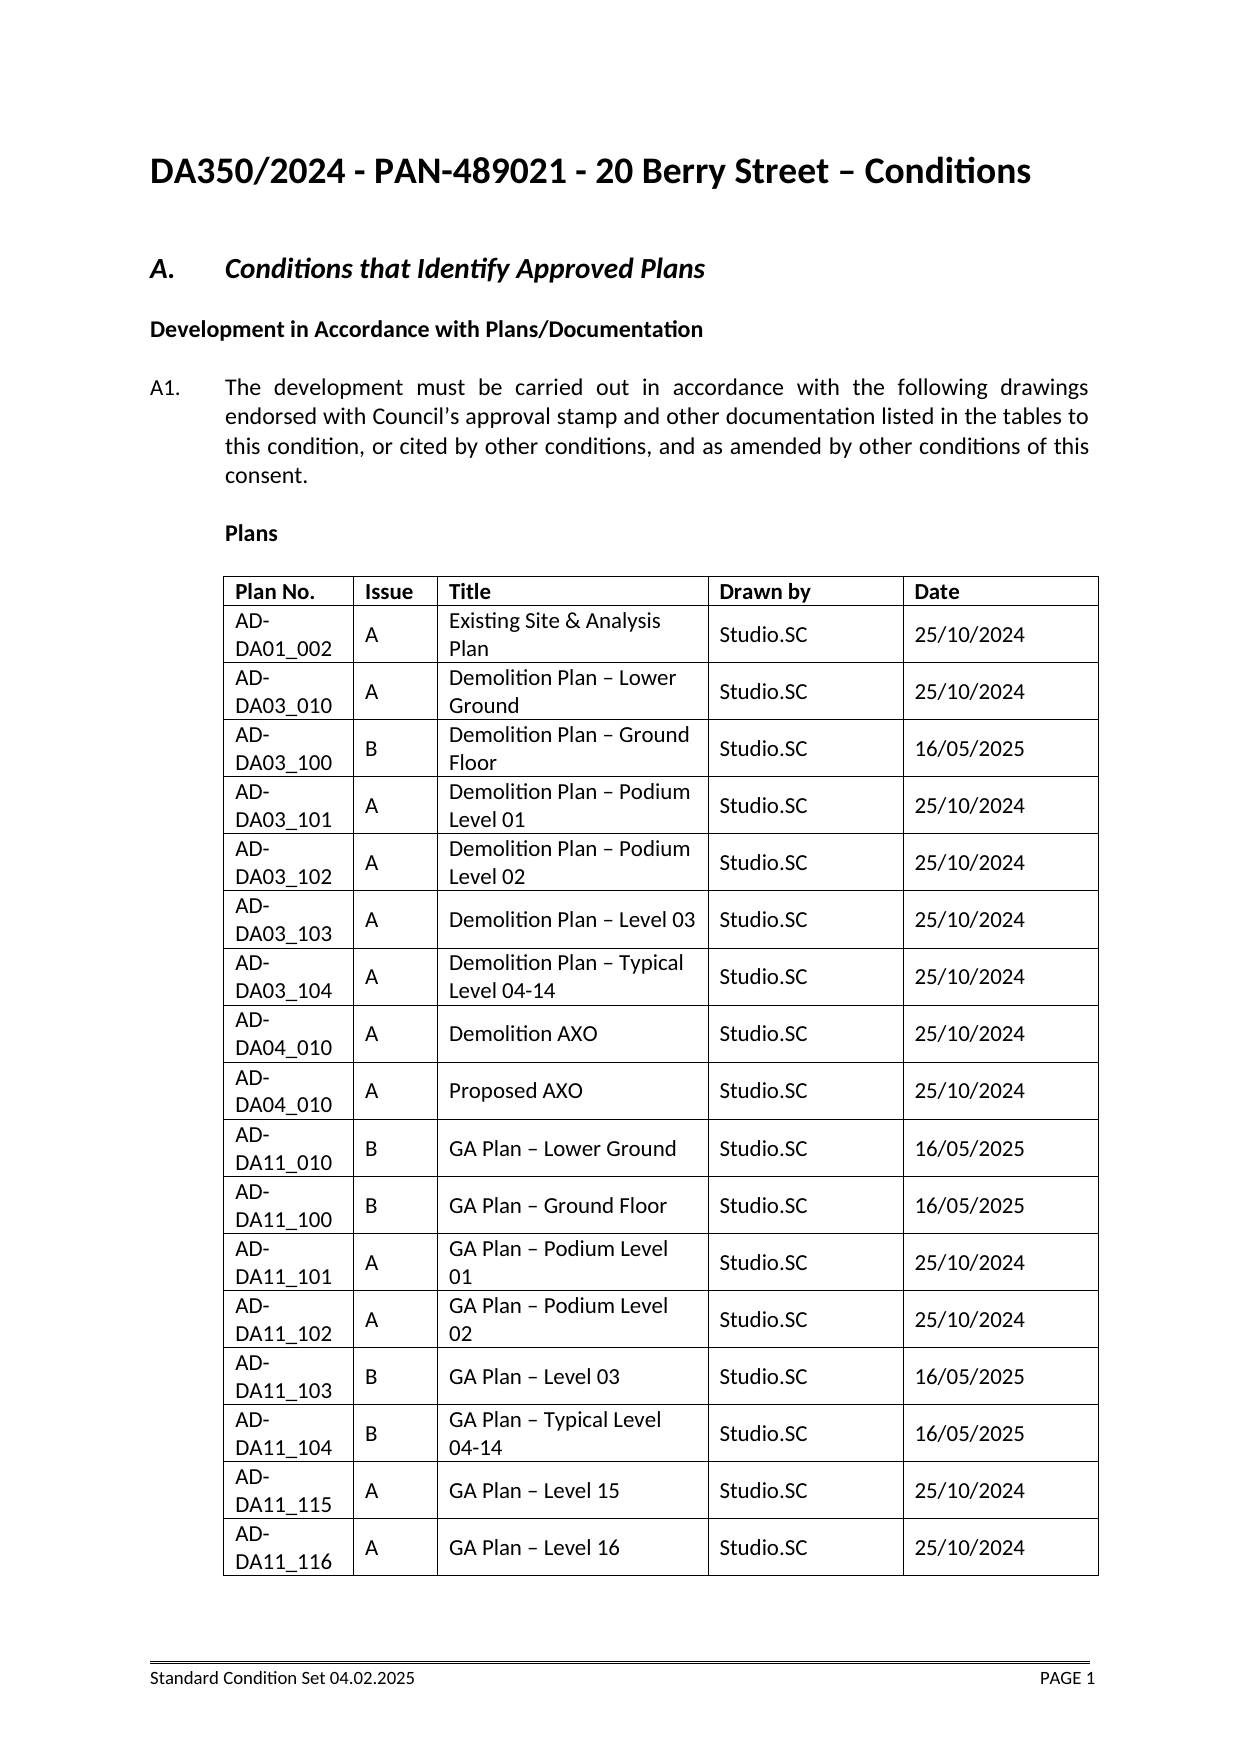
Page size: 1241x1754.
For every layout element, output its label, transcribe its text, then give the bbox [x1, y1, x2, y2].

table_cell GA Plan – Typical Level 04-14 [438, 1405, 708, 1461]
subtitle A. Conditions that Identify Approved Plans [150, 250, 1090, 286]
table_cell Studio.SC [709, 1234, 903, 1290]
table_cell Existing Site & Analysis Plan [438, 606, 708, 662]
table_cell AD-DA03_100 [224, 720, 353, 776]
table_cell Studio.SC [709, 1120, 903, 1176]
table_cell Demolition Plan – Typical Level 04-14 [438, 949, 708, 1004]
table_cell 16/05/2025 [904, 1348, 1098, 1404]
table_cell GA Plan – Level 03 [438, 1348, 708, 1404]
table_cell Demolition AXO [438, 1006, 708, 1062]
table_cell AD-DA03_010 [224, 663, 353, 719]
table_cell AD-DA11_100 [224, 1177, 353, 1233]
table_cell AD-DA11_104 [224, 1405, 353, 1461]
table_cell 25/10/2024 [904, 1291, 1098, 1347]
table_cell AD-DA11_102 [224, 1291, 353, 1347]
table_cell AD-DA04_010 [224, 1063, 353, 1119]
table_cell B [354, 1348, 437, 1404]
table_cell AD-DA11_115 [224, 1462, 353, 1518]
table_cell Studio.SC [709, 663, 903, 719]
table_cell A [354, 949, 437, 1004]
text Plans [225, 518, 1090, 548]
table_cell Studio.SC [709, 720, 903, 776]
table_cell Studio.SC [709, 777, 903, 833]
table_header Drawn by [709, 577, 903, 605]
table_cell AD-DA03_104 [224, 949, 353, 1004]
table_cell Studio.SC [709, 1006, 903, 1062]
table_cell 25/10/2024 [904, 777, 1098, 833]
table_cell Studio.SC [709, 949, 903, 1004]
table_cell Demolition Plan – Podium Level 01 [438, 777, 708, 833]
table_cell Studio.SC [709, 606, 903, 662]
table_cell B [354, 1177, 437, 1233]
table_cell 25/10/2024 [904, 1006, 1098, 1062]
table_cell 25/10/2024 [904, 606, 1098, 662]
table_cell 16/05/2025 [904, 720, 1098, 776]
table_cell 25/10/2024 [904, 663, 1098, 719]
table_cell 25/10/2024 [904, 1462, 1098, 1518]
text The development must be carried out in accordance with the following drawings endorsed with Council’s approval stamp and other documentation listed in the tables to this condition, or cited by other conditions, and as amended by other conditions of this consent. [150, 372, 1090, 489]
table_cell A [354, 1234, 437, 1290]
table_cell AD-DA01_002 [224, 606, 353, 662]
table_cell A [354, 834, 437, 890]
table_cell 25/10/2024 [904, 834, 1098, 890]
table_cell B [354, 1405, 437, 1461]
table_cell B [354, 720, 437, 776]
table_cell Studio.SC [709, 1405, 903, 1461]
table_cell A [354, 1291, 437, 1347]
table_header Issue [354, 577, 437, 605]
table_cell A [354, 777, 437, 833]
subtitle DA350/2024 - PAN-489021 - 20 Berry Street – Conditions [150, 147, 1090, 193]
table_cell B [354, 1120, 437, 1176]
table_cell Studio.SC [709, 834, 903, 890]
table_cell 16/05/2025 [904, 1120, 1098, 1176]
table_cell 25/10/2024 [904, 1519, 1098, 1575]
table_cell AD-DA03_101 [224, 777, 353, 833]
table_header Plan No. [224, 577, 353, 605]
table_cell Demolition Plan – Lower Ground [438, 663, 708, 719]
table_cell Studio.SC [709, 891, 903, 947]
subtitle Development in Accordance with Plans/Documentation A1 [150, 314, 1090, 343]
table_cell A [354, 1063, 437, 1119]
table_cell 16/05/2025 [904, 1177, 1098, 1233]
table_header Date [904, 577, 1098, 605]
table_cell GA Plan – Lower Ground [438, 1120, 708, 1176]
table_cell Studio.SC [709, 1348, 903, 1404]
table_cell A [354, 1006, 437, 1062]
table_cell Studio.SC [709, 1462, 903, 1518]
table_cell 25/10/2024 [904, 949, 1098, 1004]
table_cell 25/10/2024 [904, 1063, 1098, 1119]
table_cell Studio.SC [709, 1291, 903, 1347]
table_cell A [354, 606, 437, 662]
table_cell Studio.SC [709, 1519, 903, 1575]
table_cell AD-DA11_101 [224, 1234, 353, 1290]
table_cell AD-DA03_103 [224, 891, 353, 947]
table_cell Demolition Plan – Ground Floor [438, 720, 708, 776]
table_cell AD-DA11_116 [224, 1519, 353, 1575]
table_cell A [354, 891, 437, 947]
table_cell GA Plan – Level 16 [438, 1519, 708, 1575]
table_cell AD-DA03_102 [224, 834, 353, 890]
table_cell 25/10/2024 [904, 1234, 1098, 1290]
table_cell Demolition Plan – Level 03 [438, 891, 708, 947]
table_cell AD-DA11_103 [224, 1348, 353, 1404]
table_cell A [354, 1519, 437, 1575]
table_cell 25/10/2024 [904, 891, 1098, 947]
table_header Title [438, 577, 708, 605]
table_cell Studio.SC [709, 1177, 903, 1233]
table_cell A [354, 1462, 437, 1518]
table_cell Studio.SC [709, 1063, 903, 1119]
table_cell GA Plan – Ground Floor [438, 1177, 708, 1233]
table_cell GA Plan – Level 15 [438, 1462, 708, 1518]
table_cell Proposed AXO [438, 1063, 708, 1119]
table_cell A [354, 663, 437, 719]
table_cell AD-DA11_010 [224, 1120, 353, 1176]
table_cell AD-DA04_010 [224, 1006, 353, 1062]
table_cell 16/05/2025 [904, 1405, 1098, 1461]
table_cell GA Plan – Podium Level 02 [438, 1291, 708, 1347]
table_cell Demolition Plan – Podium Level 02 [438, 834, 708, 890]
table_cell GA Plan – Podium Level 01 [438, 1234, 708, 1290]
